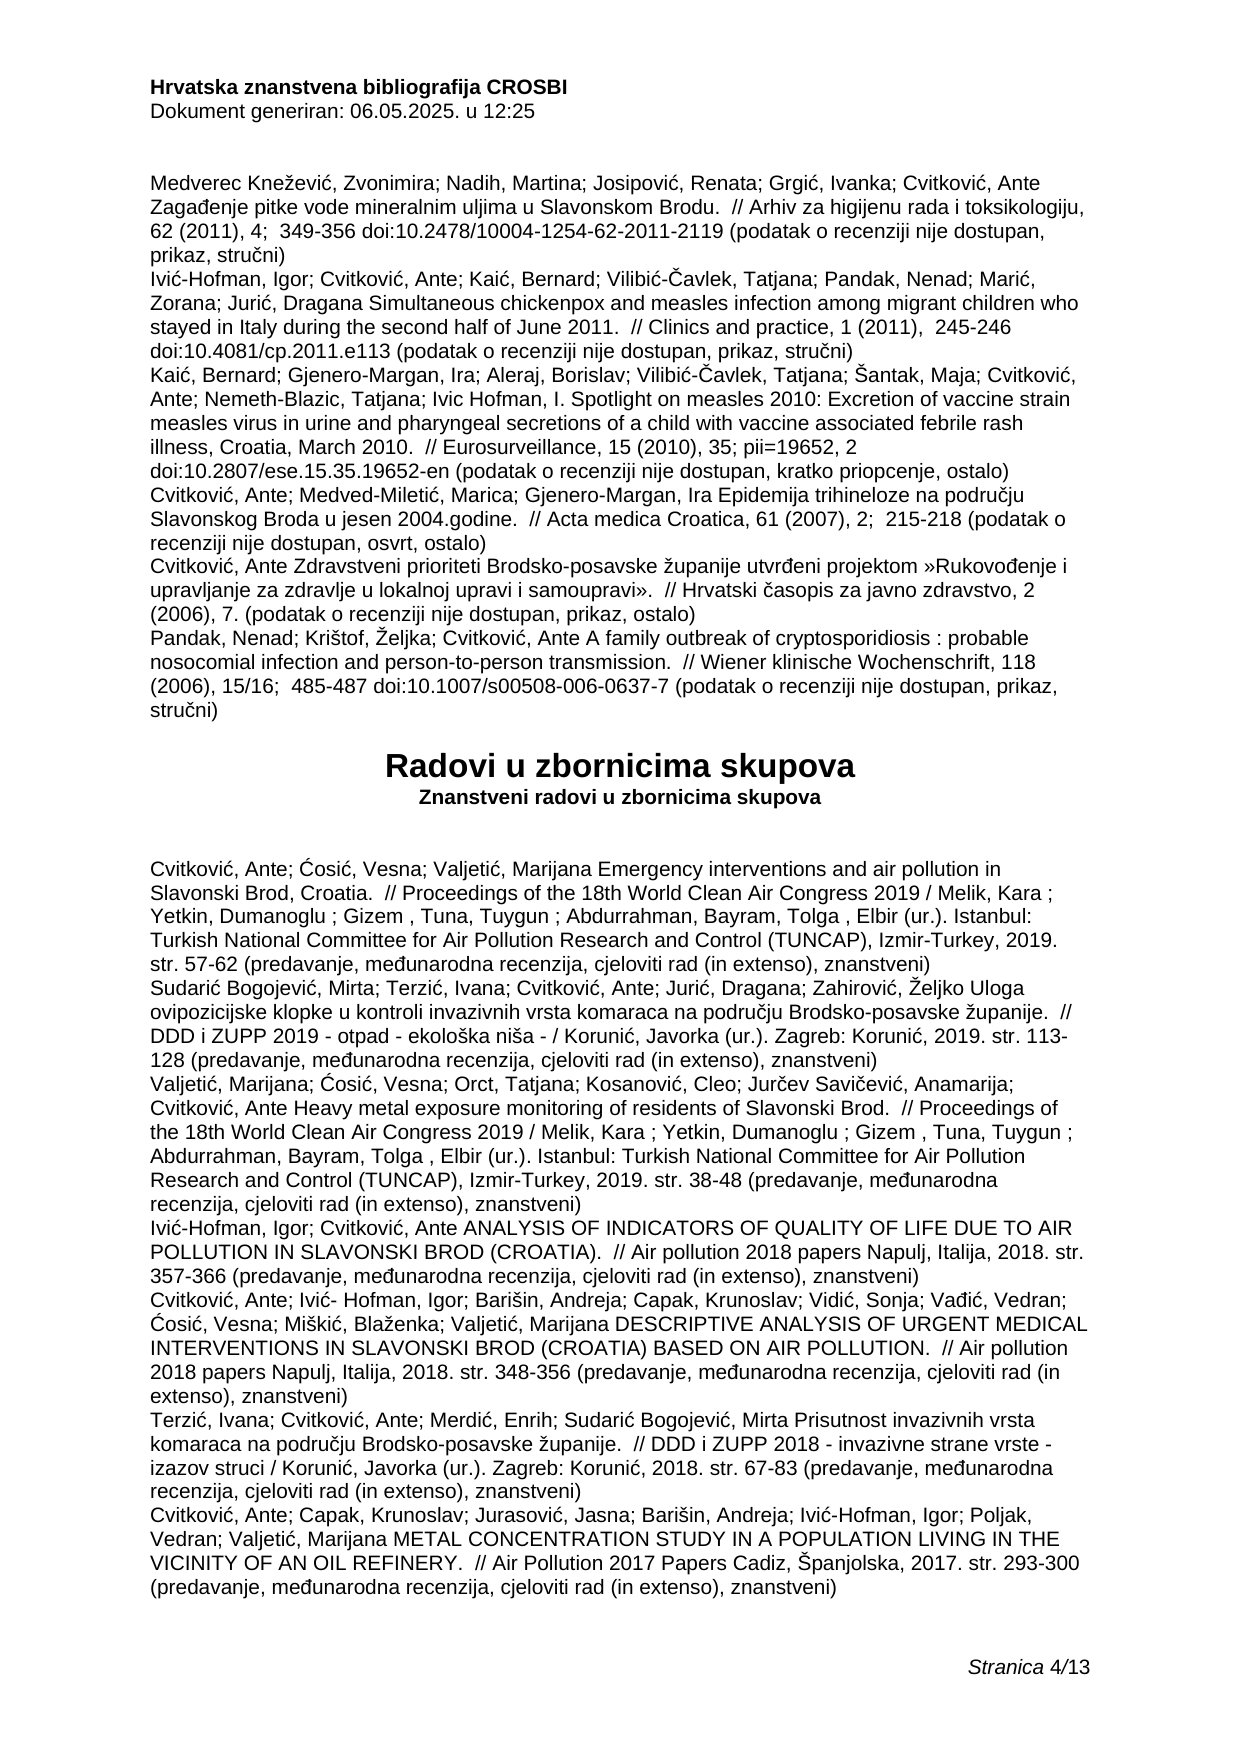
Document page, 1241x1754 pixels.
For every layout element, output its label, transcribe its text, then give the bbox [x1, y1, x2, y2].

text Terzić, Ivana; Cvitković, Ante; Merdić, Enrih; Sudarić Bogojević, Mirta [150, 1407, 1090, 1503]
text Ivić-Hofman, Igor; Cvitković, Ante [150, 1216, 1090, 1288]
subtitle Radovi u zbornicima skupova [150, 746, 1090, 784]
text Pandak, Nenad; Krištof, Željka; Cvitković, Ante [150, 626, 1090, 722]
text Cvitković, Ante; Medved-Miletić, Marica; Gjenero-Margan, Ira [150, 482, 1090, 554]
text Cvitković, Ante; Ivić- Hofman, Igor; Barišin, Andreja; Capak, Krunoslav; Vidić, Sonja; Vađić, Vedran; Ćosić, Vesna; Miškić, Blaženka; Valjetić, Marijana [150, 1288, 1090, 1407]
text Sudarić Bogojević, Mirta; Terzić, Ivana; Cvitković, Ante; Jurić, Dragana; Zahirović, Željko [150, 976, 1090, 1072]
text Medverec Knežević, Zvonimira; Nadih, Martina; Josipović, Renata; Grgić, Ivanka; Cvitković, Ante [150, 171, 1090, 267]
text Cvitković, Ante; Ćosić, Vesna; Valjetić, Marijana [150, 856, 1090, 976]
text Valjetić, Marijana; Ćosić, Vesna; Orct, Tatjana; Kosanović, Cleo; Jurčev Savičević, Anamarija; Cvitković, Ante [150, 1072, 1090, 1216]
text Kaić, Bernard; Gjenero-Margan, Ira; Aleraj, Borislav; Vilibić-Čavlek, Tatjana; Šantak, Maja; Cvitković, Ante; Nemeth-Blazic, Tatjana; Ivic Hofman, I. [150, 363, 1090, 482]
text Cvitković, Ante [150, 554, 1090, 626]
text Cvitković, Ante; Capak, Krunoslav; Jurasović, Jasna; Barišin, Andreja; Ivić-Hofman, Igor; Poljak, Vedran; Valjetić, Marijana [150, 1503, 1090, 1599]
text Ivić-Hofman, Igor; Cvitković, Ante; Kaić, Bernard; Vilibić-Čavlek, Tatjana; Pandak, Nenad; Marić, Zorana; Jurić, Dragana [150, 267, 1090, 363]
subtitle Znanstveni radovi u zbornicima skupova [150, 784, 1090, 808]
